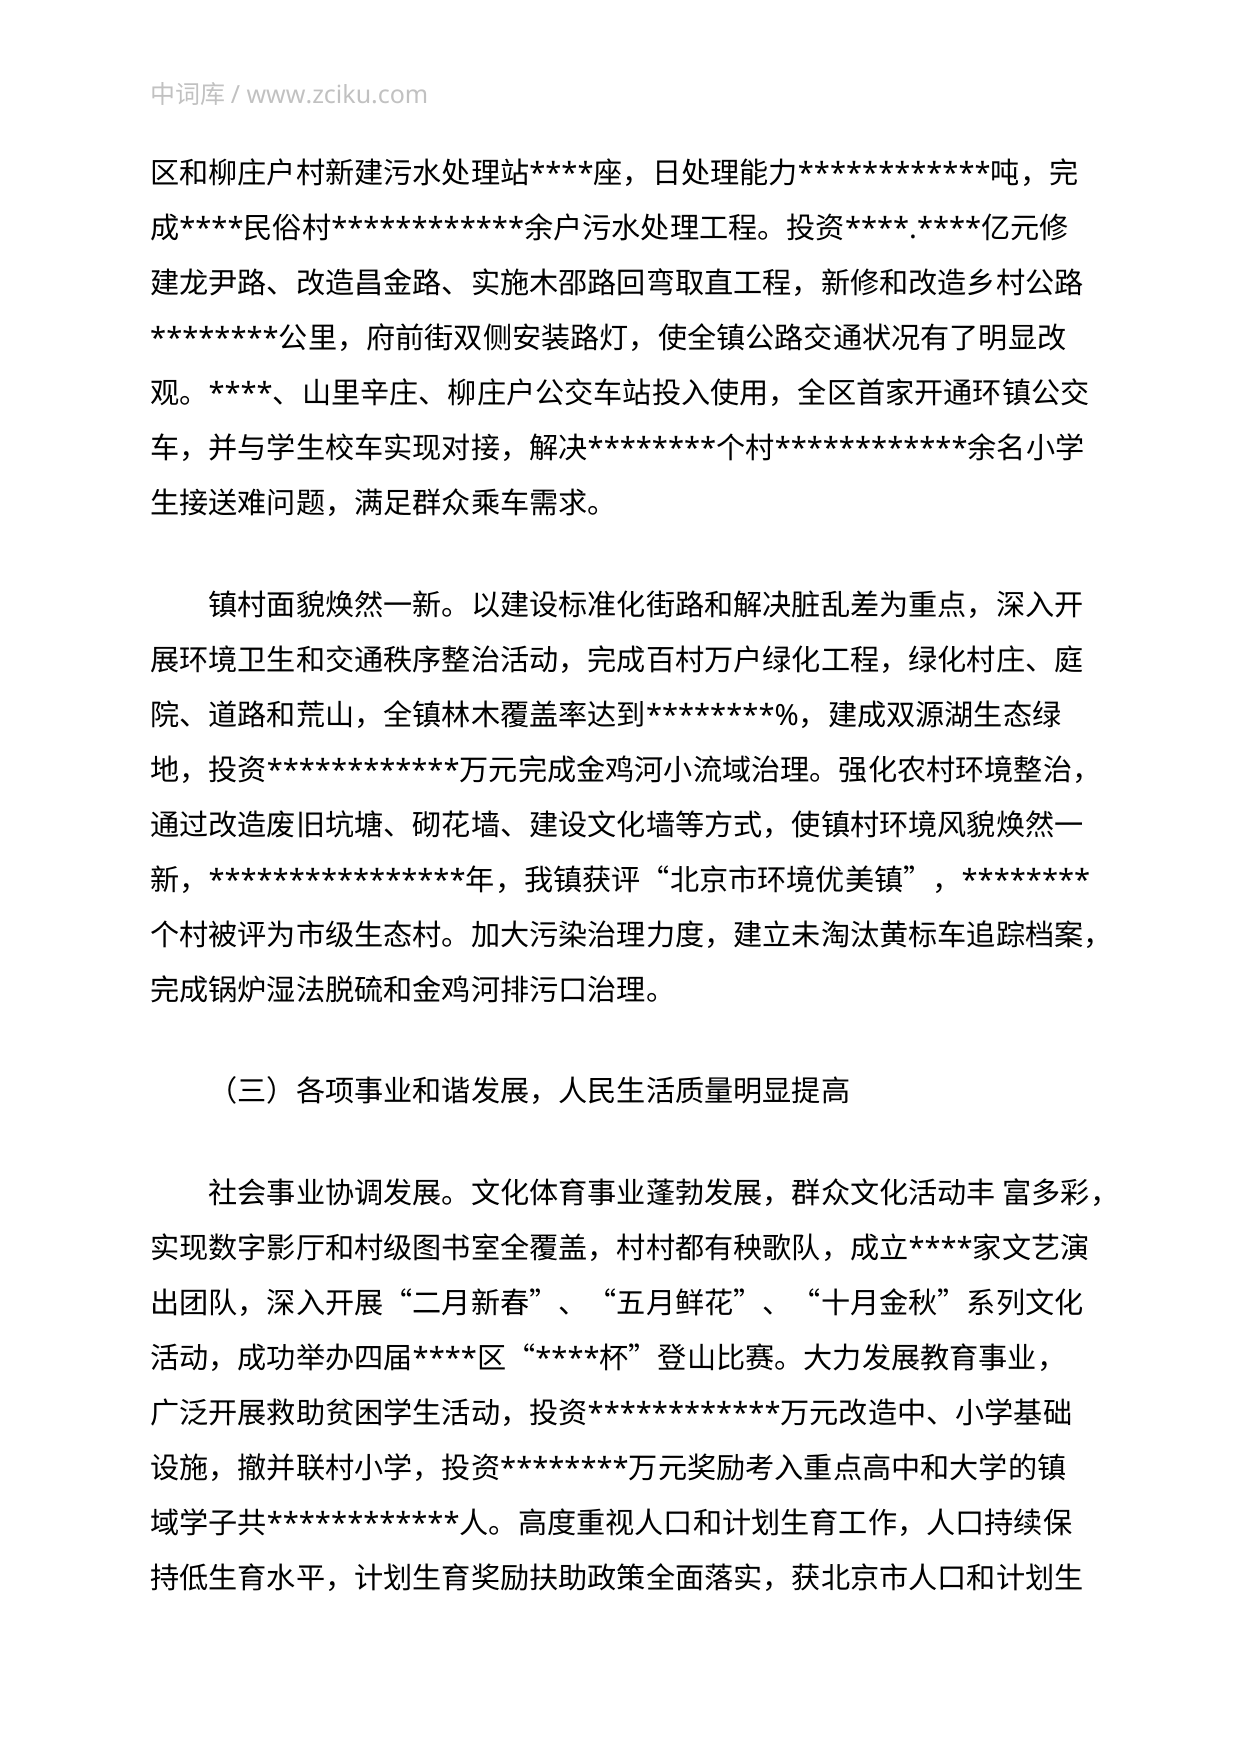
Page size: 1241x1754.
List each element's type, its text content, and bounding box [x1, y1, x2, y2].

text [150, 150, 1090, 522]
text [150, 1170, 1090, 1597]
text 镇村面貌焕然一新。以建设标准化街路和解决脏乱差为重点，深入开展环境卫生和交通秩序整治活动，完成百村万户绿化工程，绿化村庄、庭院、道路和荒山，全镇林木覆盖率达到********%，建成双源湖生态绿地，投资************万元完成金鸡河小流域治理。强化农村环境整治，通过改造废旧坑塘、砌花墙、建设文化墙等方式，使镇村环境风貌焕然一新，****************年，我镇获评“北京市环境优美镇”，********个村被评为市级生态村。加大污染治理力度，建立未淘汰黄标车追踪档案，完成锅炉湿法脱硫和金鸡河排污口治理。 [150, 582, 1090, 1008]
text （三）各项事业和谐发展，人民生活质量明显提高 [150, 1068, 1090, 1110]
